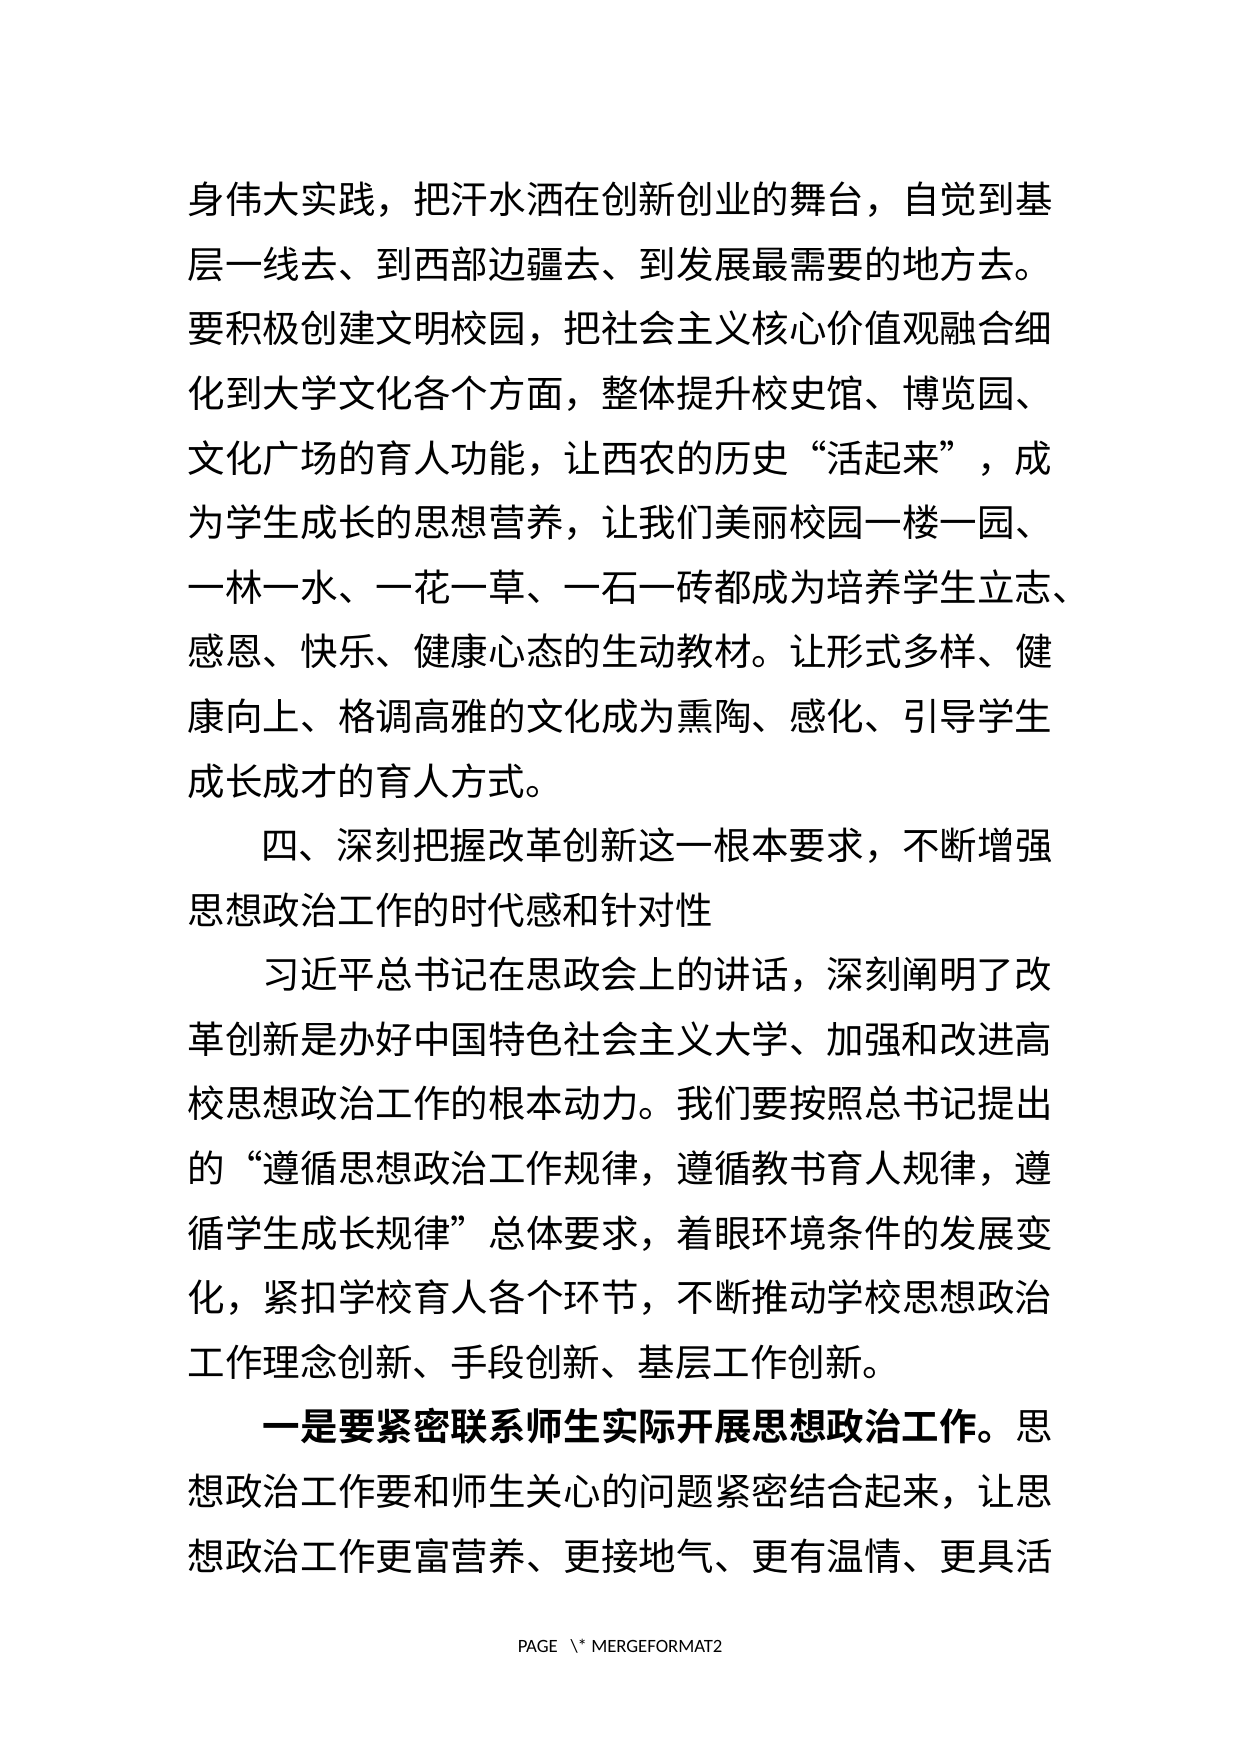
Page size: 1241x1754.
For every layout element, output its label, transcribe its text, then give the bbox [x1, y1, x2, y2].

text 四、深刻把握改革创新这一根本要求，不断增强思想政治工作的时代感和针对性 [187, 808, 1053, 937]
text 习近平总书记在思政会上的讲话，深刻阐明了改革创新是办好中国特色社会主义大学、加强和改进高校思想政治工作的根本动力。我们要按照总书记提出的“遵循思想政治工作规律，遵循教书育人规律，遵循学生成长规律”总体要求，着眼环境条件的发展变化，紧扣学校育人各个环节，不断推动学校思想政治工作理念创新、手段创新、基层工作创新。 [187, 937, 1053, 1389]
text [187, 162, 1053, 808]
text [187, 1389, 1053, 1583]
